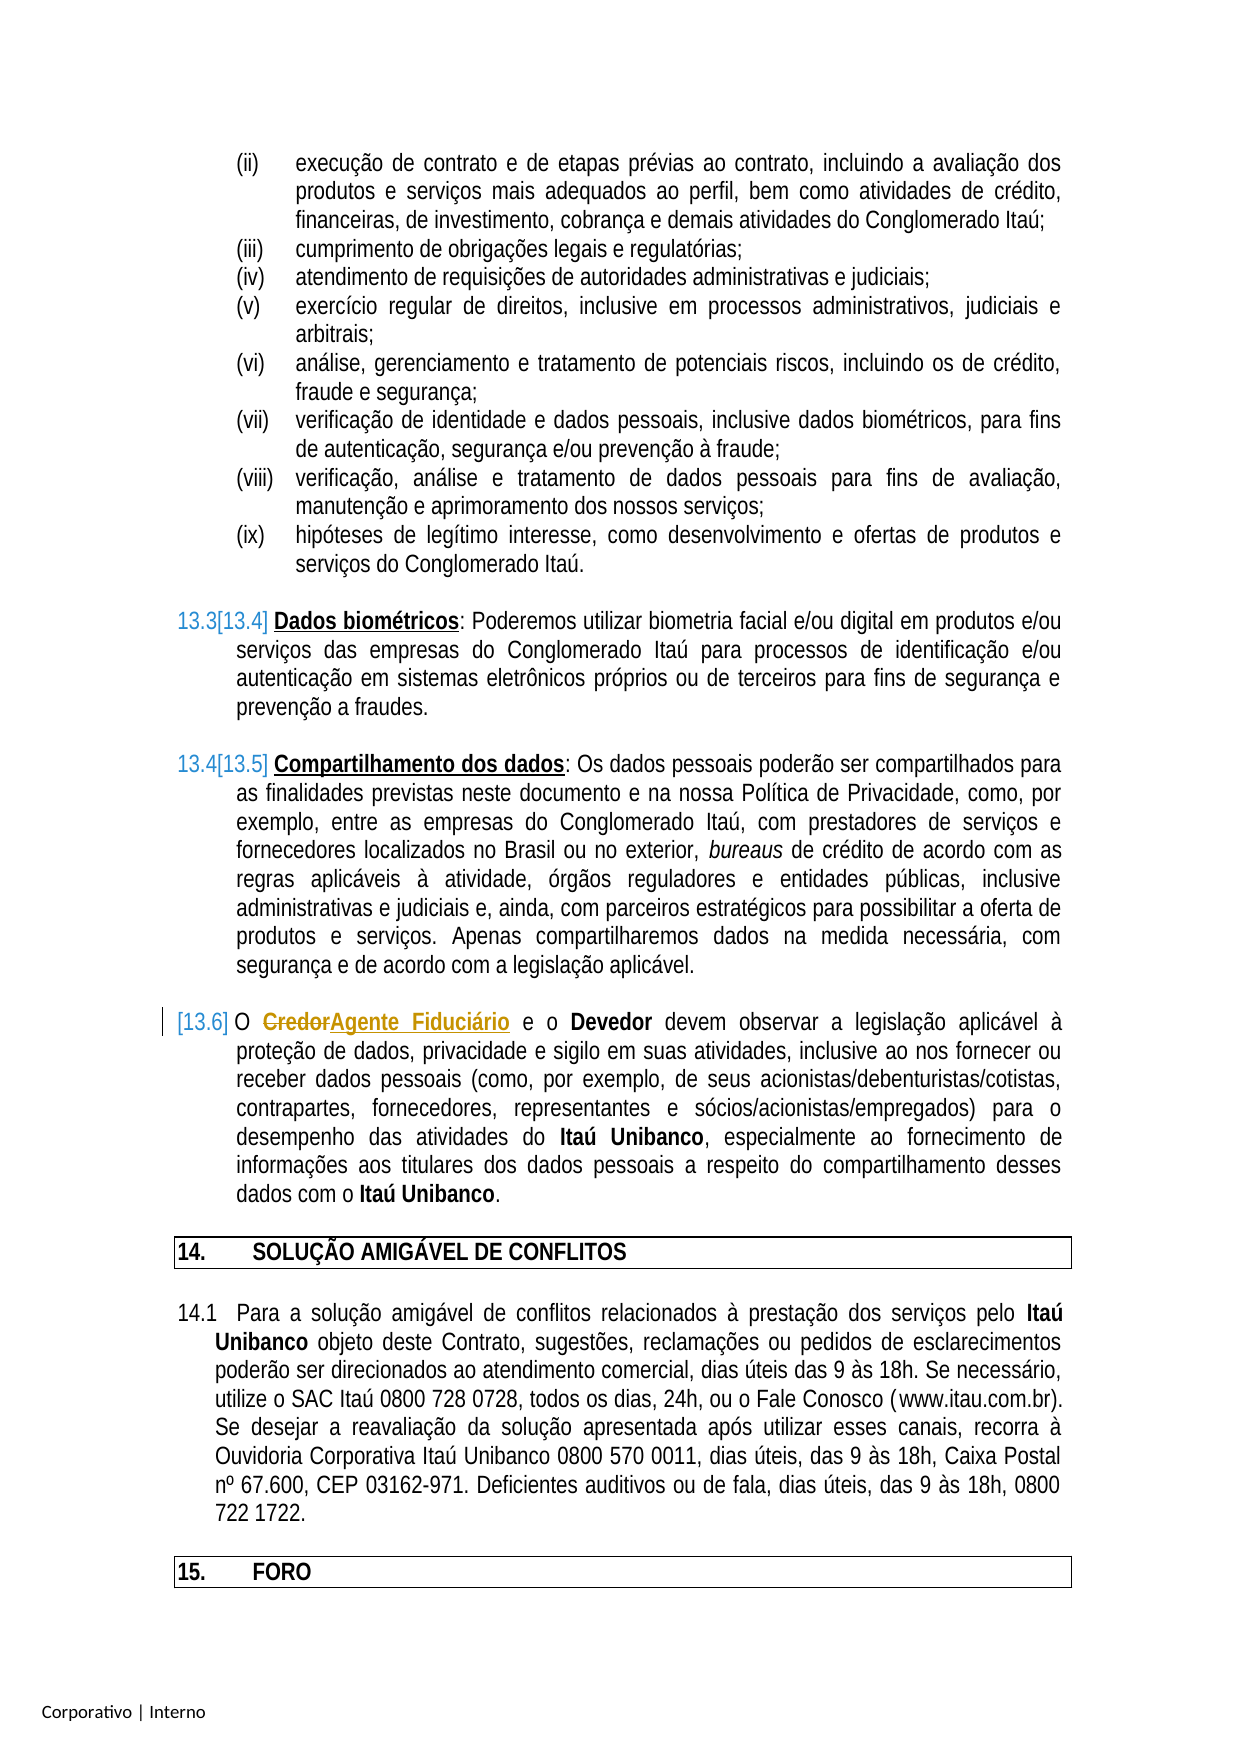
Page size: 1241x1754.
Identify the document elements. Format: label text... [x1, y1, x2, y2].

list exercício regular de direitos, inclusive em processos administrativos, judiciais e arbitrais; [236, 291, 1063, 348]
list Dados biométricos: Poderemos utilizar biometria facial e/ou digital em produtos e/ou serviços das empresas do Conglomerado Itaú para processos de identificação e/ou autenticação em sistemas eletrônicos próprios ou de terceiros para fins de segurança e prevenção a fraudes. [177, 606, 1063, 721]
list execução de contrato e de etapas prévias ao contrato, incluindo a avaliação dos produtos e serviços mais adequados ao perfil, bem como atividades de crédito, financeiras, de investimento, cobrança e demais atividades do Conglomerado Itaú; [236, 148, 1063, 233]
list SOLUÇÃO AMIGÁVEL DE CONFLITOS [175, 1238, 1071, 1268]
list cumprimento de obrigações legais e regulatórias; [236, 233, 1063, 262]
list verificação de identidade e dados pessoais, inclusive dados biométricos, para fins de autenticação, segurança e/ou prevenção à fraude; [236, 405, 1063, 463]
list Compartilhamento dos dados: Os dados pessoais poderão ser compartilhados para as finalidades previstas neste documento e na nossa Política de Privacidade, como, por exemplo, entre as empresas do Conglomerado Itaú, com prestadores de serviços e fornecedores localizados no Brasil ou no exterior, bureaus de crédito de acordo com as regras aplicáveis à atividade, órgãos reguladores e entidades públicas, inclusive administrativas e judiciais e, ainda, com parceiros estratégicos para possibilitar a oferta de produtos e serviços. Apenas compartilharemos dados na medida necessária, com segurança e de acordo com a legislação aplicável. [177, 749, 1063, 978]
list FORO [175, 1557, 1071, 1587]
list O e o Devedor devem observar a legislação aplicável à proteção de dados, privacidade e sigilo em suas atividades, inclusive ao nos fornecer ou receber dados pessoais (como, por exemplo, de seus acionistas/debenturistas/cotistas, contrapartes, fornecedores, representantes e sócios/acionistas/empregados) para o desempenho das atividades do Itaú Unibanco, especialmente ao fornecimento de informações aos titulares dos dados pessoais a respeito do compartilhamento desses dados com o Itaú Unibanco. [177, 1007, 1063, 1208]
list Para a solução amigável de conflitos relacionados à prestação dos serviços pelo Itaú Unibanco objeto deste Contrato, sugestões, reclamações ou pedidos de esclarecimentos poderão ser direcionados ao atendimento comercial, dias úteis das 9 às 18h. Se necessário, utilize o SAC Itaú 0800 728 0728, todos os dias, 24h, ou o Fale Conosco (www.itau.com.br). Se desejar a reavaliação da solução apresentada após utilizar esses canais, recorra à Ouvidoria Corporativa Itaú Unibanco 0800 570 0011, dias úteis, das 9 às 18h, Caixa Postal nº 67.600, CEP 03162-971. Deficientes auditivos ou de fala, dias úteis, das 9 às 18h, 0800 722 1722. [177, 1298, 1063, 1527]
list análise, gerenciamento e tratamento de potenciais riscos, incluindo os de crédito, fraude e segurança; [236, 348, 1063, 405]
list atendimento de requisições de autoridades administrativas e judiciais; [236, 262, 1063, 291]
list verificação, análise e tratamento de dados pessoais para fins de avaliação, manutenção e aprimoramento dos nossos serviços; [236, 463, 1063, 520]
list hipóteses de legítimo interesse, como desenvolvimento e ofertas de produtos e serviços do Conglomerado Itaú. [236, 520, 1063, 577]
